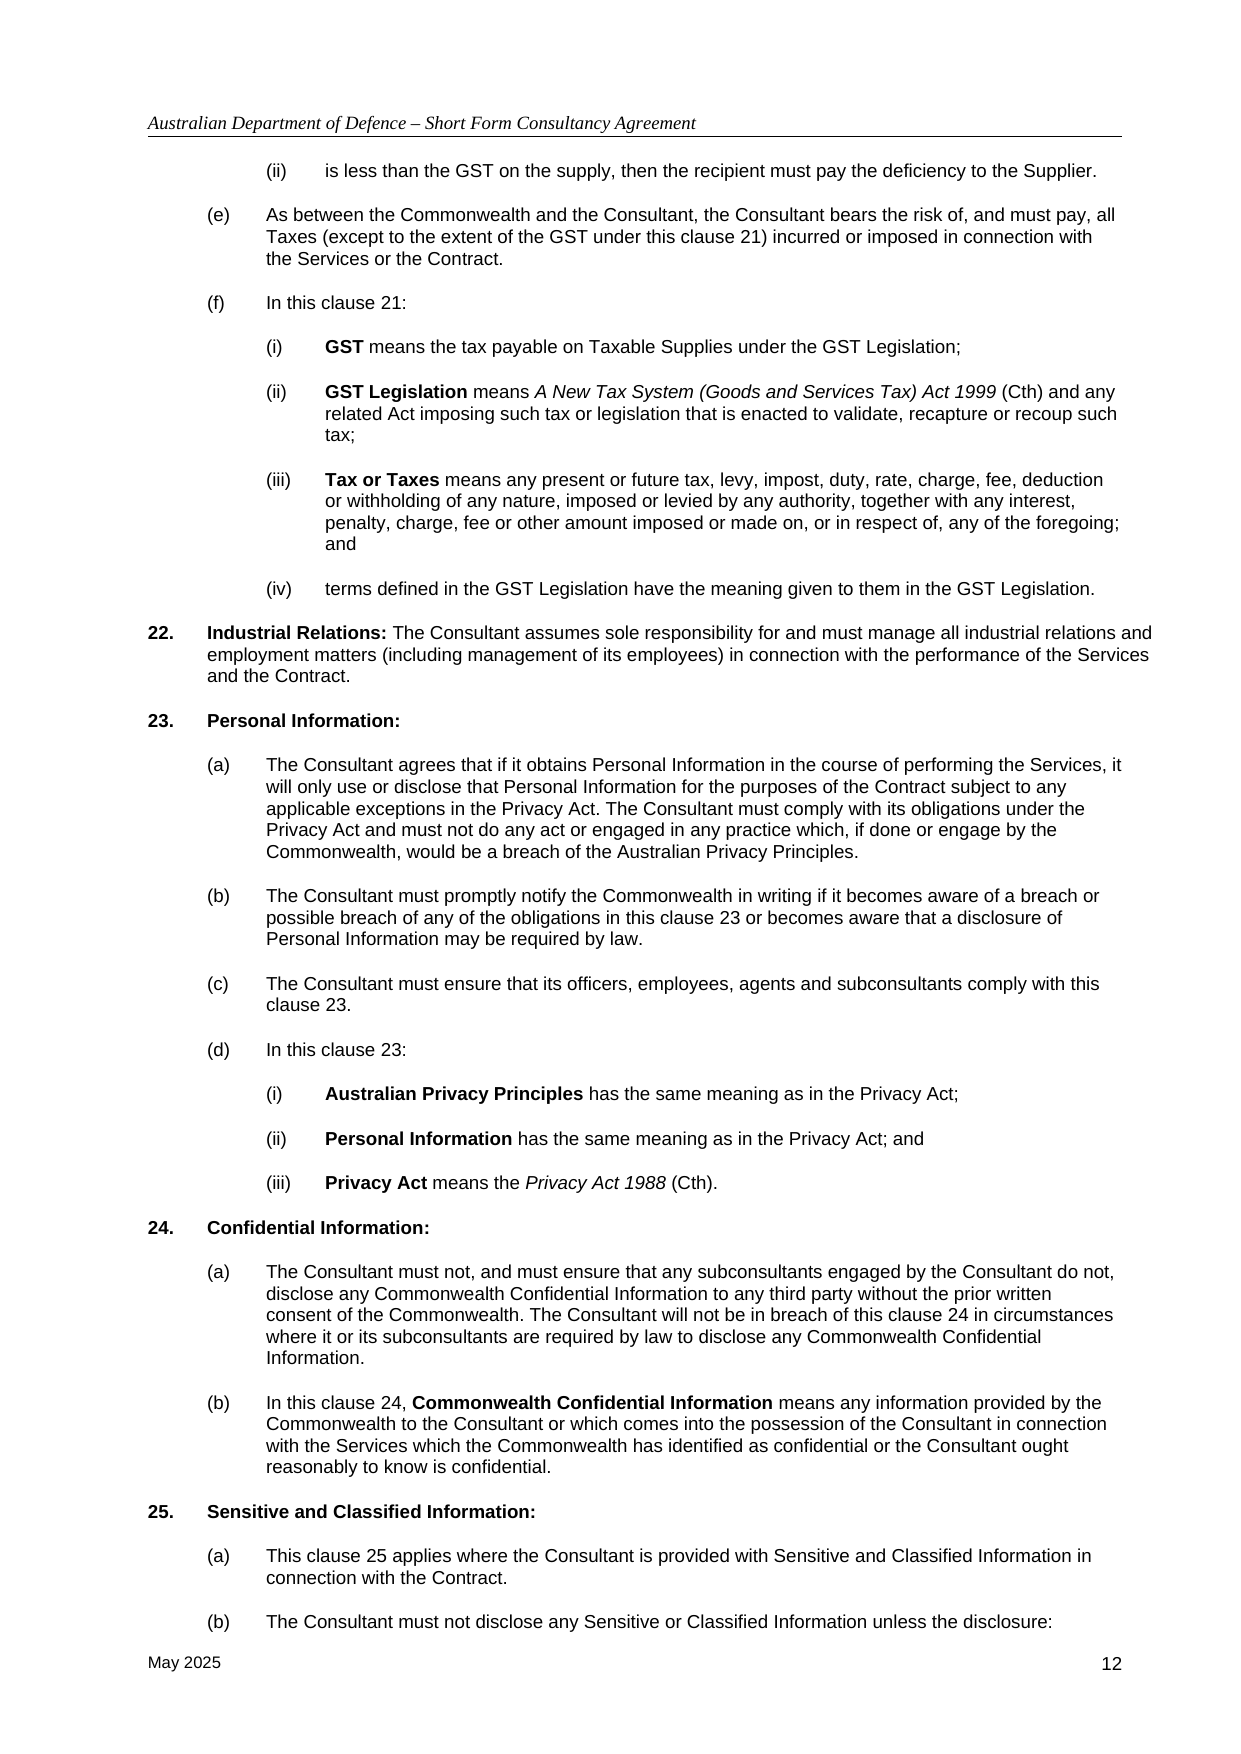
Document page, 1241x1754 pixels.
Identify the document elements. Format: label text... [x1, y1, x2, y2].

text The Consultant must not disclose any Sensitive or Classified Information unless the disclosure: [207, 1611, 1122, 1633]
text Tax or Taxes means any present or future tax, levy, impost, duty, rate, charge, fee, deduction or withholding of any nature, imposed or levied by any authority, together with any interest, penalty, charge, fee or other amount imposed or made on, or in respect of, any of the foregoing; and [266, 468, 1122, 555]
text As between the Commonwealth and the Consultant, the Consultant bears the risk of, and must pay, all Taxes (except to the extent of the GST under this clause 21) incurred or imposed in connection with the Services or the Contract. [207, 204, 1122, 269]
text GST Legislation means A New Tax System (Goods and Services Tax) Act 1999 (Cth) and any related Act imposing such tax or legislation that is enacted to validate, recapture or recoup such tax; [266, 381, 1122, 446]
text In this clause 23: [207, 1038, 1122, 1060]
text is less than the GST on the supply, then the recipient must pay the deficiency to the Supplier. [266, 160, 1122, 181]
text Australian Privacy Principles has the same meaning as in the Privacy Act; [266, 1083, 1122, 1104]
text In this clause 21: [207, 292, 1122, 313]
text Sensitive and Classified Information: [148, 1501, 1122, 1522]
text The Consultant must ensure that its officers, employees, agents and subconsultants comply with this clause 23. [207, 972, 1122, 1016]
text The Consultant agrees that if it obtains Personal Information in the course of performing the Services, it will only use or disclose that Personal Information for the purposes of the Contract subject to any applicable exceptions in the Privacy Act. The Consultant must comply with its obligations under the Privacy Act and must not do any act or engaged in any practice which, if done or engage by the Commonwealth, would be a breach of the Australian Privacy Principles. [207, 754, 1122, 862]
text Privacy Act means the Privacy Act 1988 (Cth). [266, 1172, 1122, 1193]
text Personal Information has the same meaning as in the Privacy Act; and [266, 1127, 1122, 1149]
text Personal Information: [148, 710, 1122, 731]
text The Consultant must promptly notify the Commonwealth in writing if it becomes aware of a breach or possible breach of any of the obligations in this clause 23 or becomes aware that a disclosure of Personal Information may be required by law. [207, 885, 1122, 949]
text This clause 25 applies where the Consultant is provided with Sensitive and Classified Information in connection with the Contract. [207, 1545, 1122, 1588]
text terms defined in the GST Legislation have the meaning given to them in the GST Legislation. [266, 578, 1122, 599]
text Industrial Relations: The Consultant assumes sole responsibility for and must manage all industrial relations and employment matters (including management of its employees) in connection with the performance of the Services and the Contract. [148, 622, 1157, 687]
text GST means the tax payable on Taxable Supplies under the GST Legislation; [266, 336, 1122, 358]
text In this clause 24, Commonwealth Confidential Information means any information provided by the Commonwealth to the Consultant or which comes into the possession of the Consultant in connection with the Services which the Commonwealth has identified as confidential or the Consultant ought reasonably to know is confidential. [207, 1392, 1122, 1478]
text Confidential Information: [148, 1216, 1122, 1238]
text The Consultant must not, and must ensure that any subconsultants engaged by the Consultant do not, disclose any Commonwealth Confidential Information to any third party without the prior written consent of the Commonwealth. The Consultant will not be in breach of this clause 24 in circumstances where it or its subconsultants are required by law to disclose any Commonwealth Confidential Information. [207, 1261, 1122, 1369]
